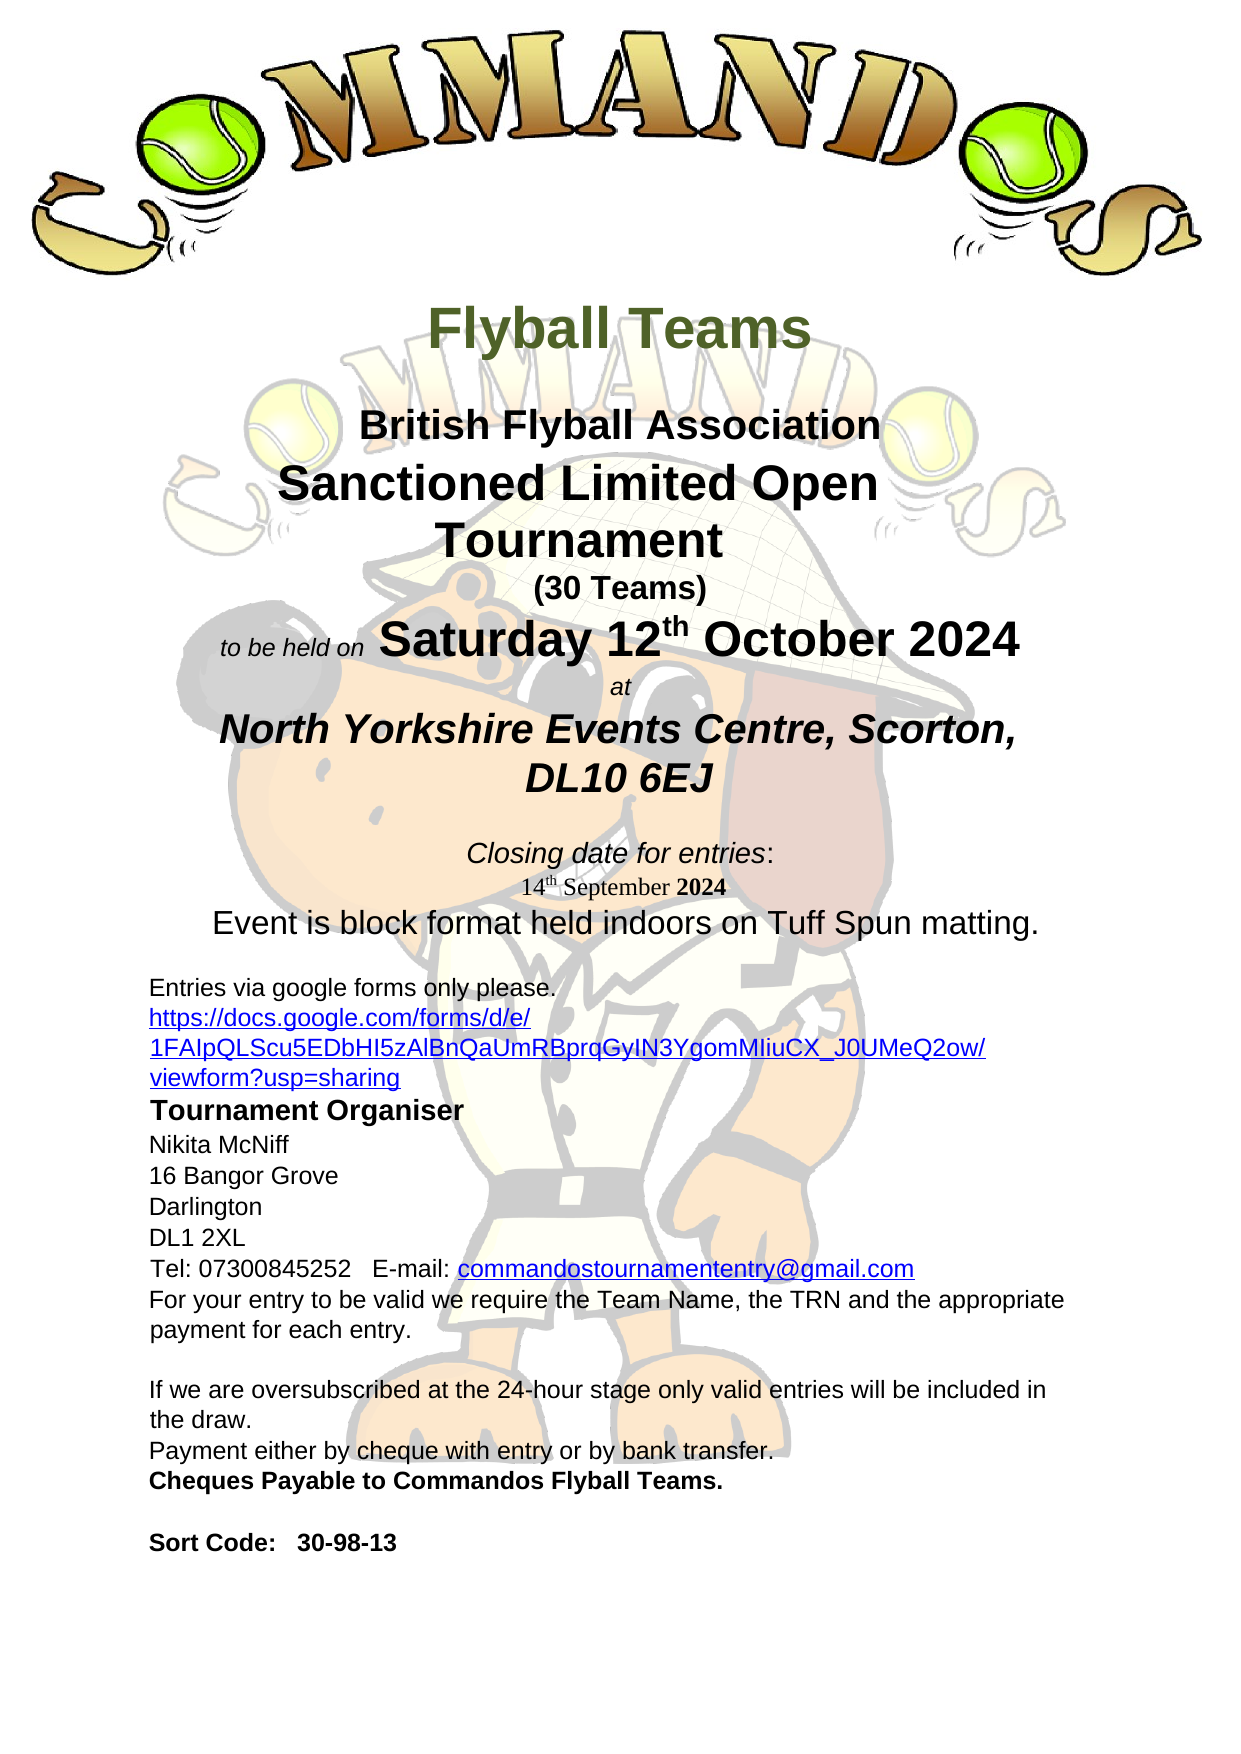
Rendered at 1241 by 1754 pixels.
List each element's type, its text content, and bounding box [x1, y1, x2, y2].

picture [162, 1343, 1066, 1376]
picture [162, 942, 1066, 1093]
text Closing date for entries: [151, 836, 1089, 870]
text For your entry to be valid we require the Team Name, the TRN and the appropriate payment for each entry. [148, 1285, 1089, 1343]
text Sort Code: 30-98-13 [148, 1528, 1089, 1556]
text https://docs.google.com/forms/d/e/1FAIpQLScu5EDbHI5zAlBnQaUmRBprqGyIN3YgomMIiuCX_J0UMeQ2ow/viewform?usp=sharing [148, 1003, 1060, 1092]
picture [31, 28, 1204, 289]
picture [162, 700, 1066, 704]
text Entries via google forms only please. [148, 973, 1060, 1002]
text DL1 2XL [148, 1223, 1089, 1251]
text to be held on Saturday 12th October 2024 [151, 609, 1089, 667]
text Payment either by cheque with entry or by bank transfer. [148, 1436, 1089, 1464]
text British Flyball Association [151, 401, 1089, 448]
picture [162, 667, 1066, 672]
text If we are oversubscribed at the 24-hour stage only valid entries will be included in the draw. [148, 1376, 1089, 1434]
text 16 Bangor Grove [148, 1161, 1089, 1189]
text Nikita McNiff [148, 1129, 1089, 1158]
subtitle North Yorkshire Events Centre, Scorton, DL10 6EJ [151, 704, 1089, 802]
text Flyball Teams [151, 294, 1089, 361]
subtitle 14th September 2024 [151, 872, 1089, 901]
text at [152, 672, 1089, 700]
text Cheques Payable to Commandos Flyball Teams. [148, 1466, 1089, 1495]
picture [162, 802, 1066, 836]
picture [162, 448, 1066, 568]
text Darlington [148, 1192, 1089, 1220]
text Tel: 07300845252 E-mail: commandostournamententry@gmail.com [150, 1254, 1089, 1282]
text (30 Teams) [151, 568, 1089, 606]
text Tournament Organiser [150, 1093, 1089, 1127]
text Event is block format held indoors on Tuff Spun matting. [151, 903, 1089, 942]
picture [162, 361, 1066, 401]
